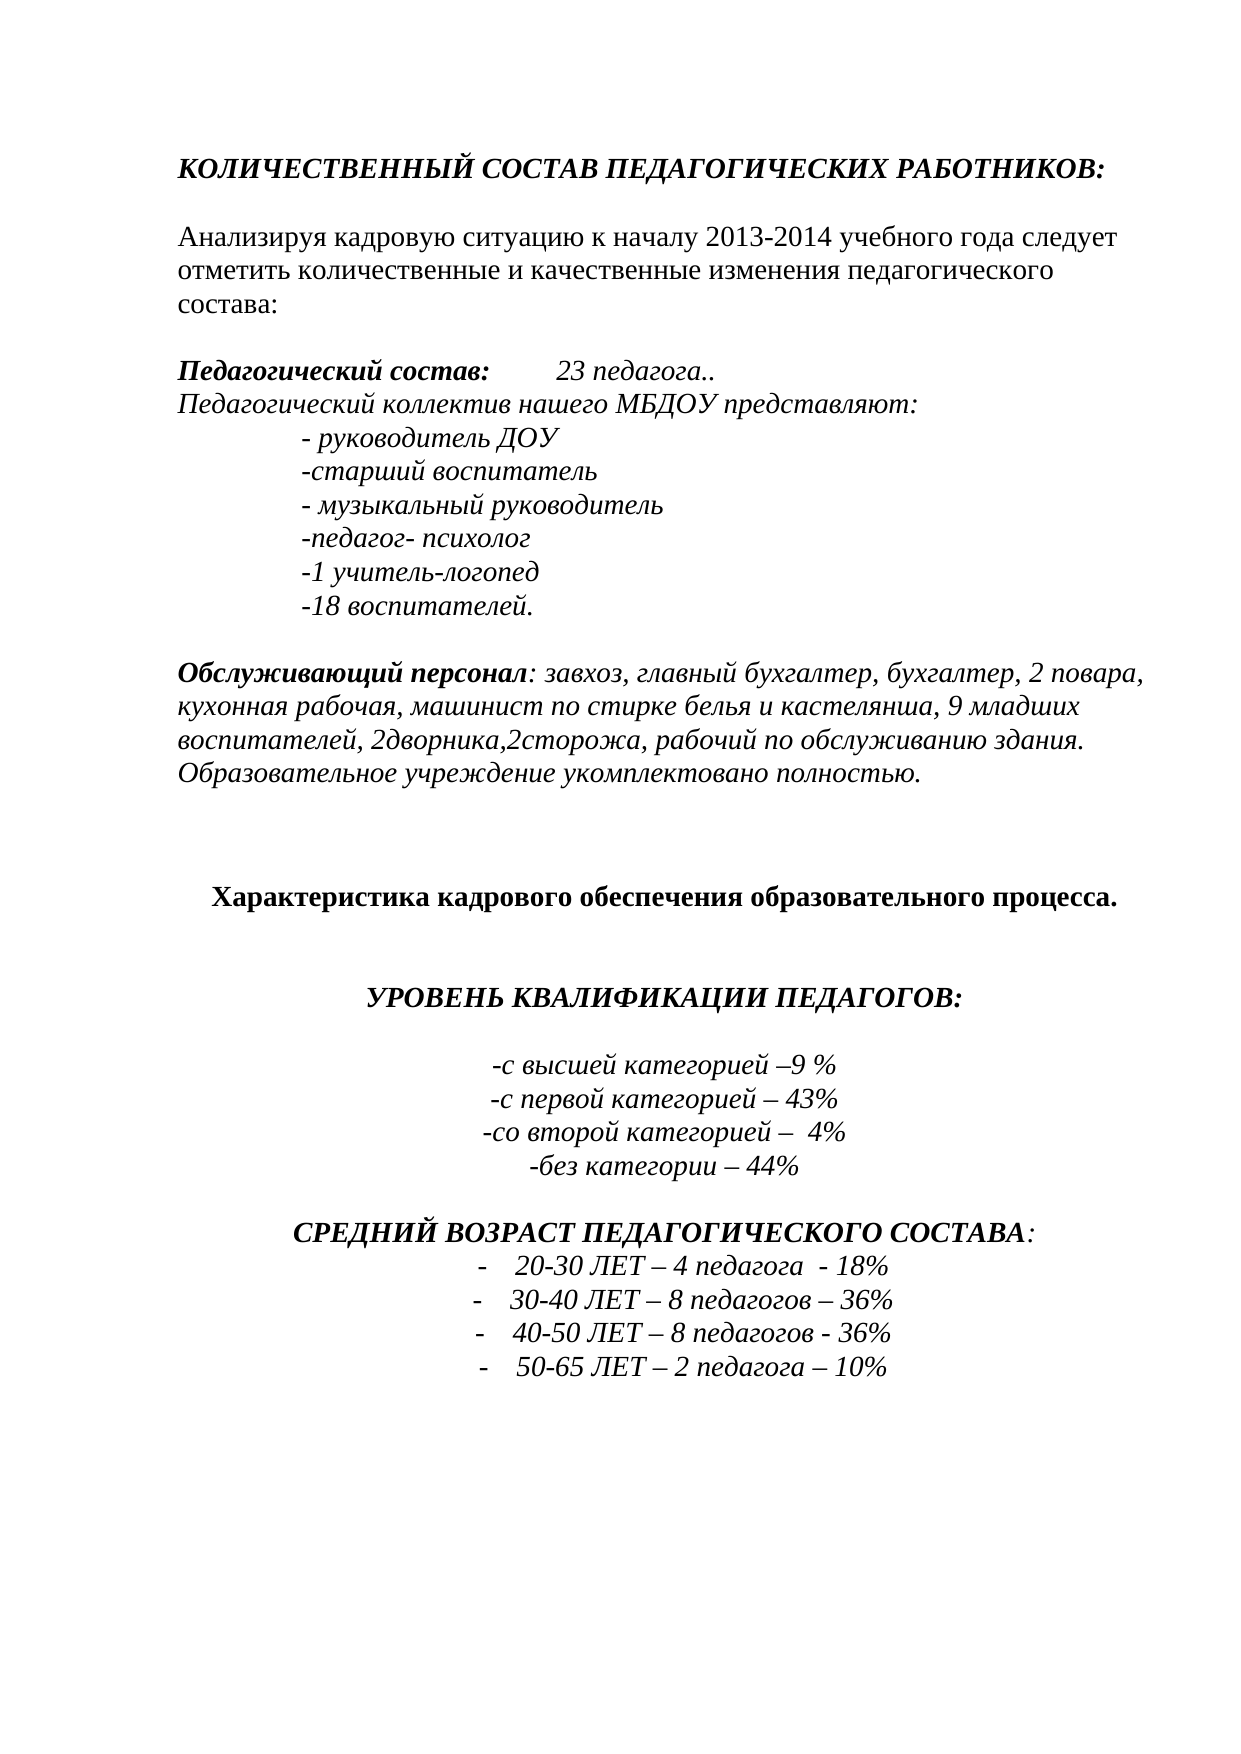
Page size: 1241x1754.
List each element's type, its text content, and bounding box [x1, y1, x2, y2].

text Педагогический состав: 23 педагога.. [177, 353, 1152, 386]
text Обслуживающий персонал: завхоз, главный бухгалтер, бухгалтер, 2 повара, кухонная рабочая, машинист по стирке белья и кастелянша, 9 младших воспитателей, 2дворника,2сторожа, рабочий по обслуживанию здания. Образовательное учреждение укомплектовано полностью. [177, 655, 1152, 789]
list 20-30 ЛЕТ – 4 педагога - 18% [215, 1248, 1152, 1282]
text -со второй категорией – 4% [177, 1114, 1152, 1148]
list 30-40 ЛЕТ – 8 педагогов – 36% [215, 1282, 1152, 1316]
text - руководитель ДОУ [177, 420, 1152, 453]
text Характеристика кадрового обеспечения образовательного процесса. [177, 879, 1152, 913]
text СРЕДНИЙ ВОЗРАСТ ПЕДАГОГИЧЕСКОГО СОСТАВА: [177, 1215, 1152, 1248]
text Анализируя кадровую ситуацию к началу 2013-2014 учебного года следует отметить количественные и качественные изменения педагогического состава: [177, 219, 1152, 319]
list 50-65 ЛЕТ – 2 педагога – 10% [215, 1349, 1152, 1383]
text -18 воспитателей. [177, 588, 1152, 621]
text -1 учитель-логопед [177, 554, 1152, 588]
text -без категории – 44% [177, 1148, 1152, 1181]
text -с первой категорией – 43% [177, 1081, 1152, 1114]
text КОЛИЧЕСТВЕННЫЙ СОСТАВ ПЕДАГОГИЧЕСКИХ РАБОТНИКОВ: [177, 152, 1152, 185]
text - музыкальный руководитель [177, 487, 1152, 521]
list 40-50 ЛЕТ – 8 педагогов - 36% [215, 1316, 1152, 1349]
text -с высшей категорией –9 % [177, 1047, 1152, 1081]
text -педагог- психолог [177, 521, 1152, 554]
text УРОВЕНЬ КВАЛИФИКАЦИИ ПЕДАГОГОВ: [177, 980, 1152, 1014]
text Педагогический коллектив нашего МБДОУ представляют: [177, 386, 1152, 420]
text -старший воспитатель [177, 453, 1152, 487]
